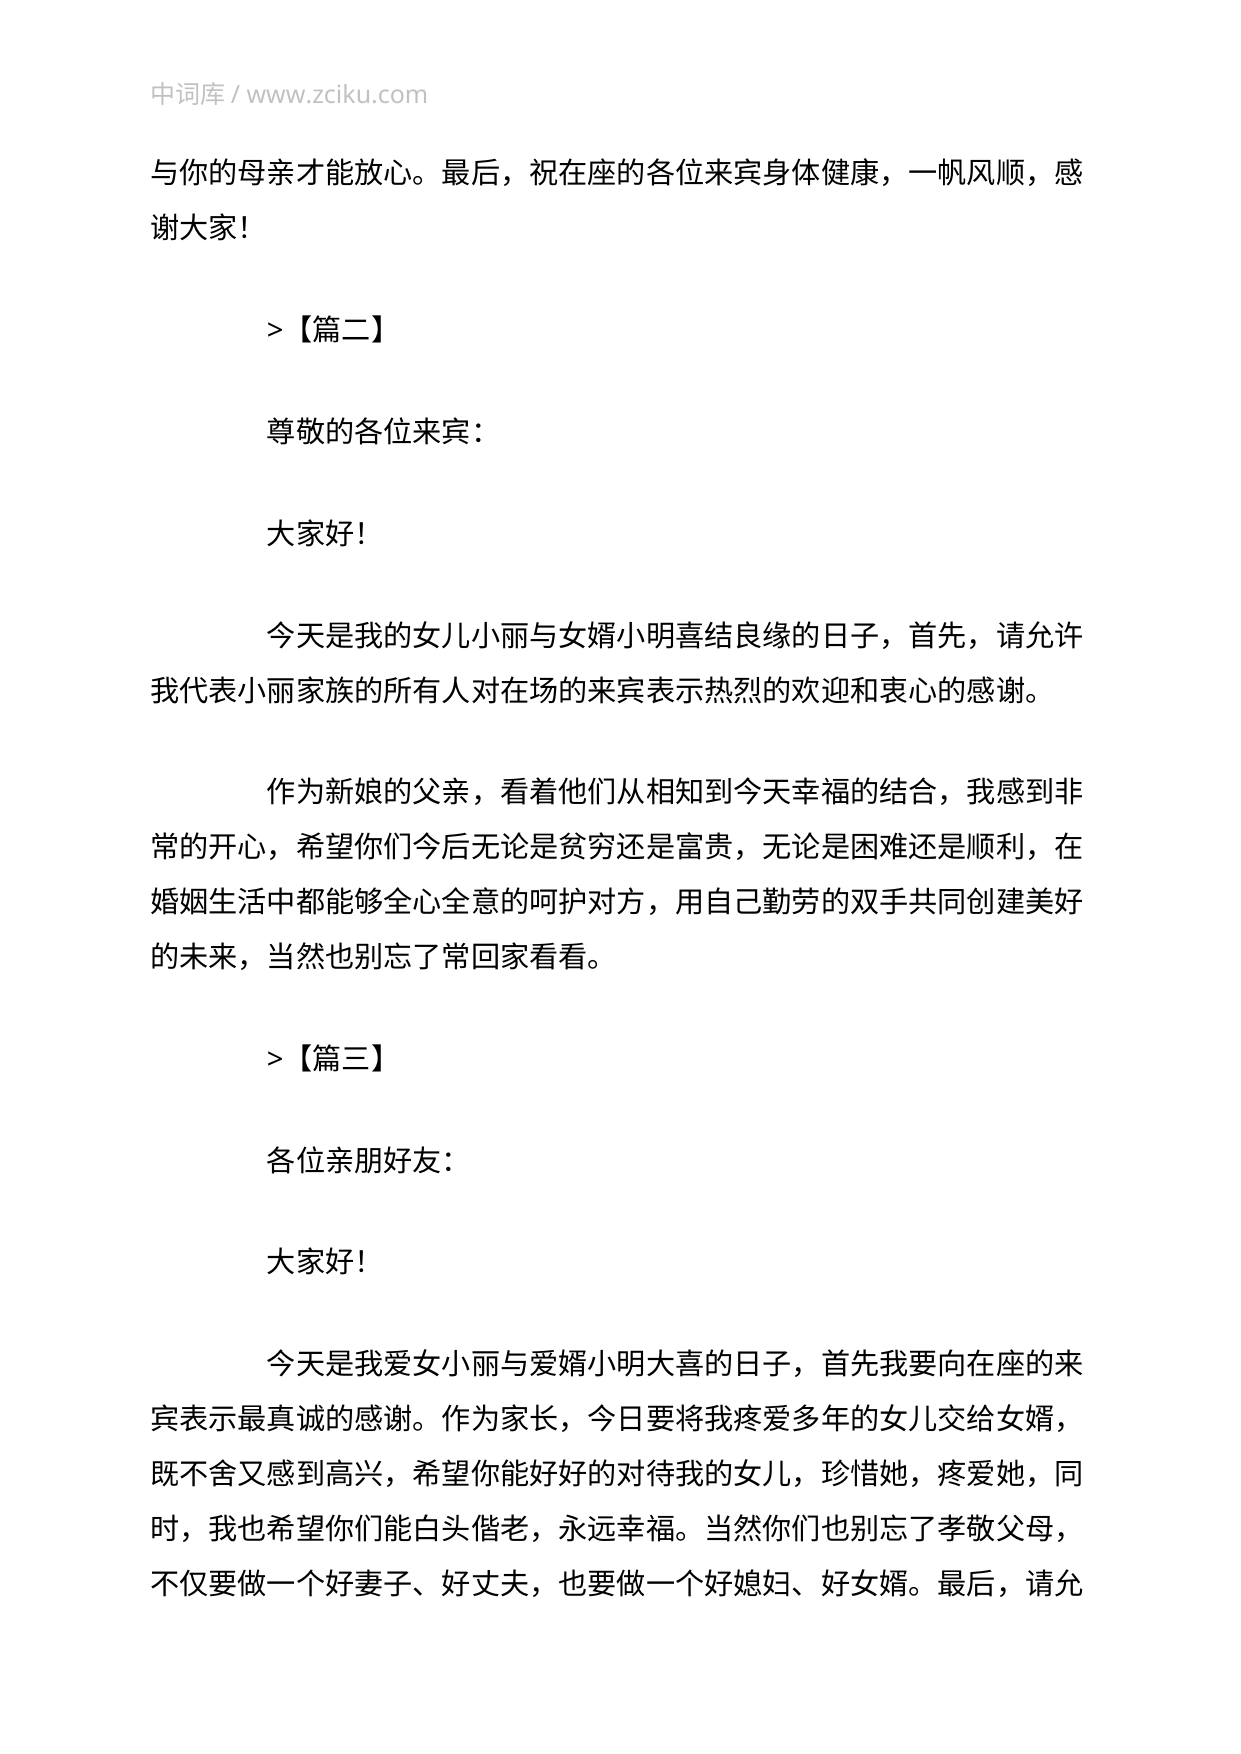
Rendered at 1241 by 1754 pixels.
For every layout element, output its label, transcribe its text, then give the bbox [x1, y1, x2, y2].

text 各位亲朋好友： [150, 1137, 1090, 1179]
text 尊敬的各位来宾： [150, 409, 1090, 451]
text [150, 150, 1090, 247]
text 大家好！ [150, 510, 1090, 553]
text 今天是我的女儿小丽与女婿小明喜结良缘的日子，首先，请允许我代表小丽家族的所有人对在场的来宾表示热烈的欢迎和衷心的感谢。 [150, 612, 1090, 709]
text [150, 1341, 1090, 1603]
text 大家好！ [150, 1239, 1090, 1281]
text >【篇二】 [150, 307, 1090, 349]
text >【篇三】 [150, 1035, 1090, 1078]
text 作为新娘的父亲，看着他们从相知到今天幸福的结合，我感到非常的开心，希望你们今后无论是贫穷还是富贵，无论是困难还是顺利，在婚姻生活中都能够全心全意的呵护对方，用自己勤劳的双手共同创建美好的未来，当然也别忘了常回家看看。 [150, 769, 1090, 976]
